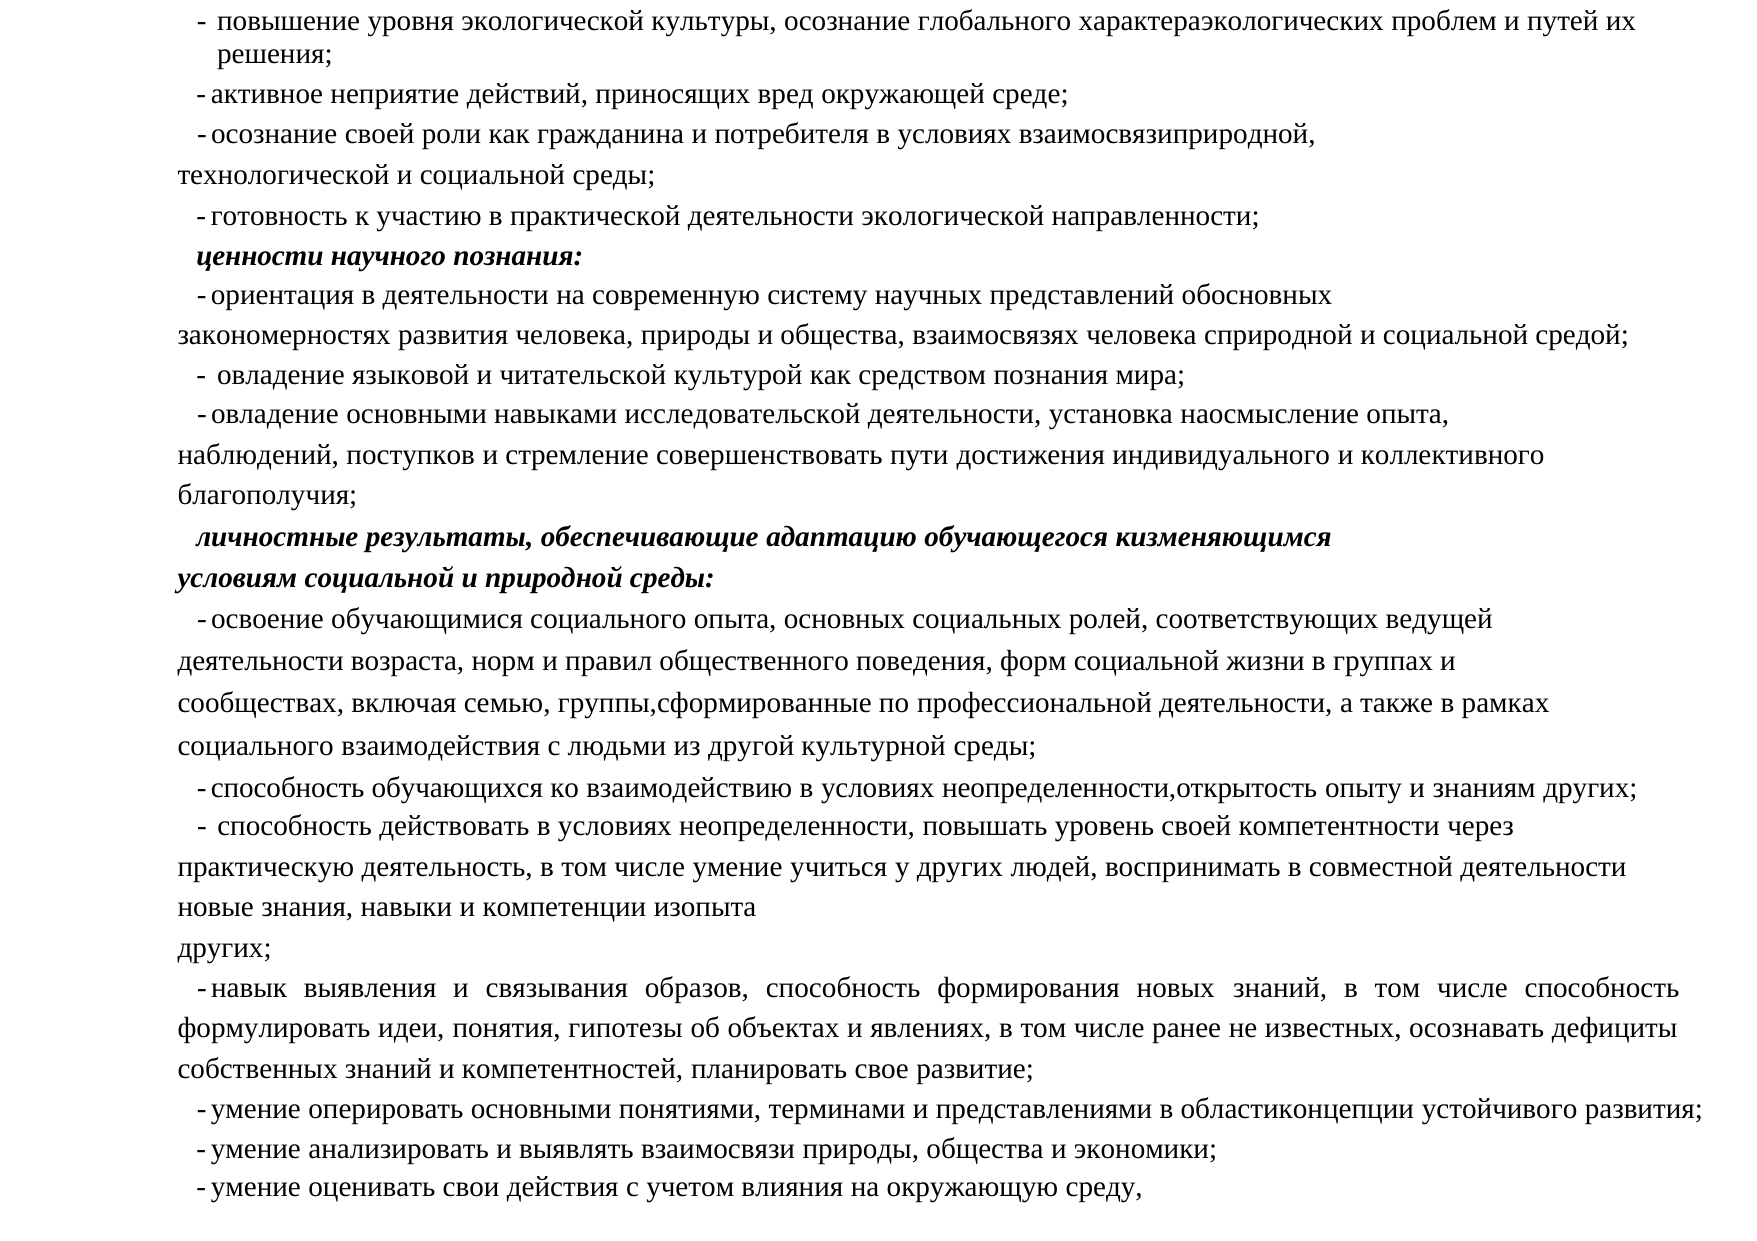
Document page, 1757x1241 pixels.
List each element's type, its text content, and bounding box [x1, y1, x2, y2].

list овладение основными навыками исследовательской деятельности, установка наосмысление опыта, наблюдений, поступков и стремление совершенствовать пути достижения индивидуального и коллективного благополучия; [177, 396, 1553, 511]
list активное неприятие действий, приносящих вред окружающей среде; [196, 76, 1708, 110]
list ориентация в деятельности на современную систему научных представлений обосновных [197, 277, 1708, 311]
list умение оценивать свои действия с учетом влияния на окружающую среду, [196, 1169, 1708, 1202]
list умение анализировать и выявлять взаимосвязи природы, общества и экономики; [196, 1131, 1708, 1164]
list готовность к участию в практической деятельности экологической направленности; [196, 198, 1708, 231]
list способность обучающихся ко взаимодействию в условиях неопределенности,открытость опыту и знаниям других; [197, 770, 1708, 803]
list осознание своей роли как гражданина и потребителя в условиях взаимосвязиприродной, технологической и социальной среды; [177, 116, 1496, 190]
list повышение уровня экологической культуры, осознание глобального характераэкологических проблем и путей их решения; [197, 3, 1708, 70]
list овладение языковой и читательской культурой как средством познания мира; [196, 357, 1708, 391]
list способность действовать в условиях неопределенности, повышать уровень своей компетентности через практическую деятельность, в том числе умение учиться у других людей, воспринимать в совместной деятельности новые знания, навыки и компетенции изопыта [177, 808, 1657, 923]
subtitle ценности научного познания: [196, 238, 1708, 272]
list освоение обучающимися социального опыта, основных социальных ролей, соответствующих ведущей деятельности возраста, норм и правил общественного поведения, форм социальной жизни в группах и сообществах, включая семью, группы,сформированные по профессиональной деятельности, а также в рамках социального взаимодействия с людьми из другой культурной среды; [177, 601, 1623, 761]
text закономерностях развития человека, природы и общества, взаимосвязях человека сприродной и социальной средой; [177, 317, 1708, 350]
list навык выявления и связывания образов, способность формирования новых знаний, в том числе способность формулировать идеи, понятия, гипотезы об объектах и явлениях, в том числе ранее не известных, осознавать дефициты собственных знаний и компетентностей, планировать свое развитие; [177, 970, 1680, 1084]
text других; [177, 930, 1708, 963]
list умение оперировать основными понятиями, терминами и представлениями в областиконцепции устойчивого развития; [197, 1091, 1708, 1125]
subtitle личностные результаты, обеспечивающие адаптацию обучающегося кизменяющимся условиям социальной и природной среды: [177, 519, 1434, 594]
